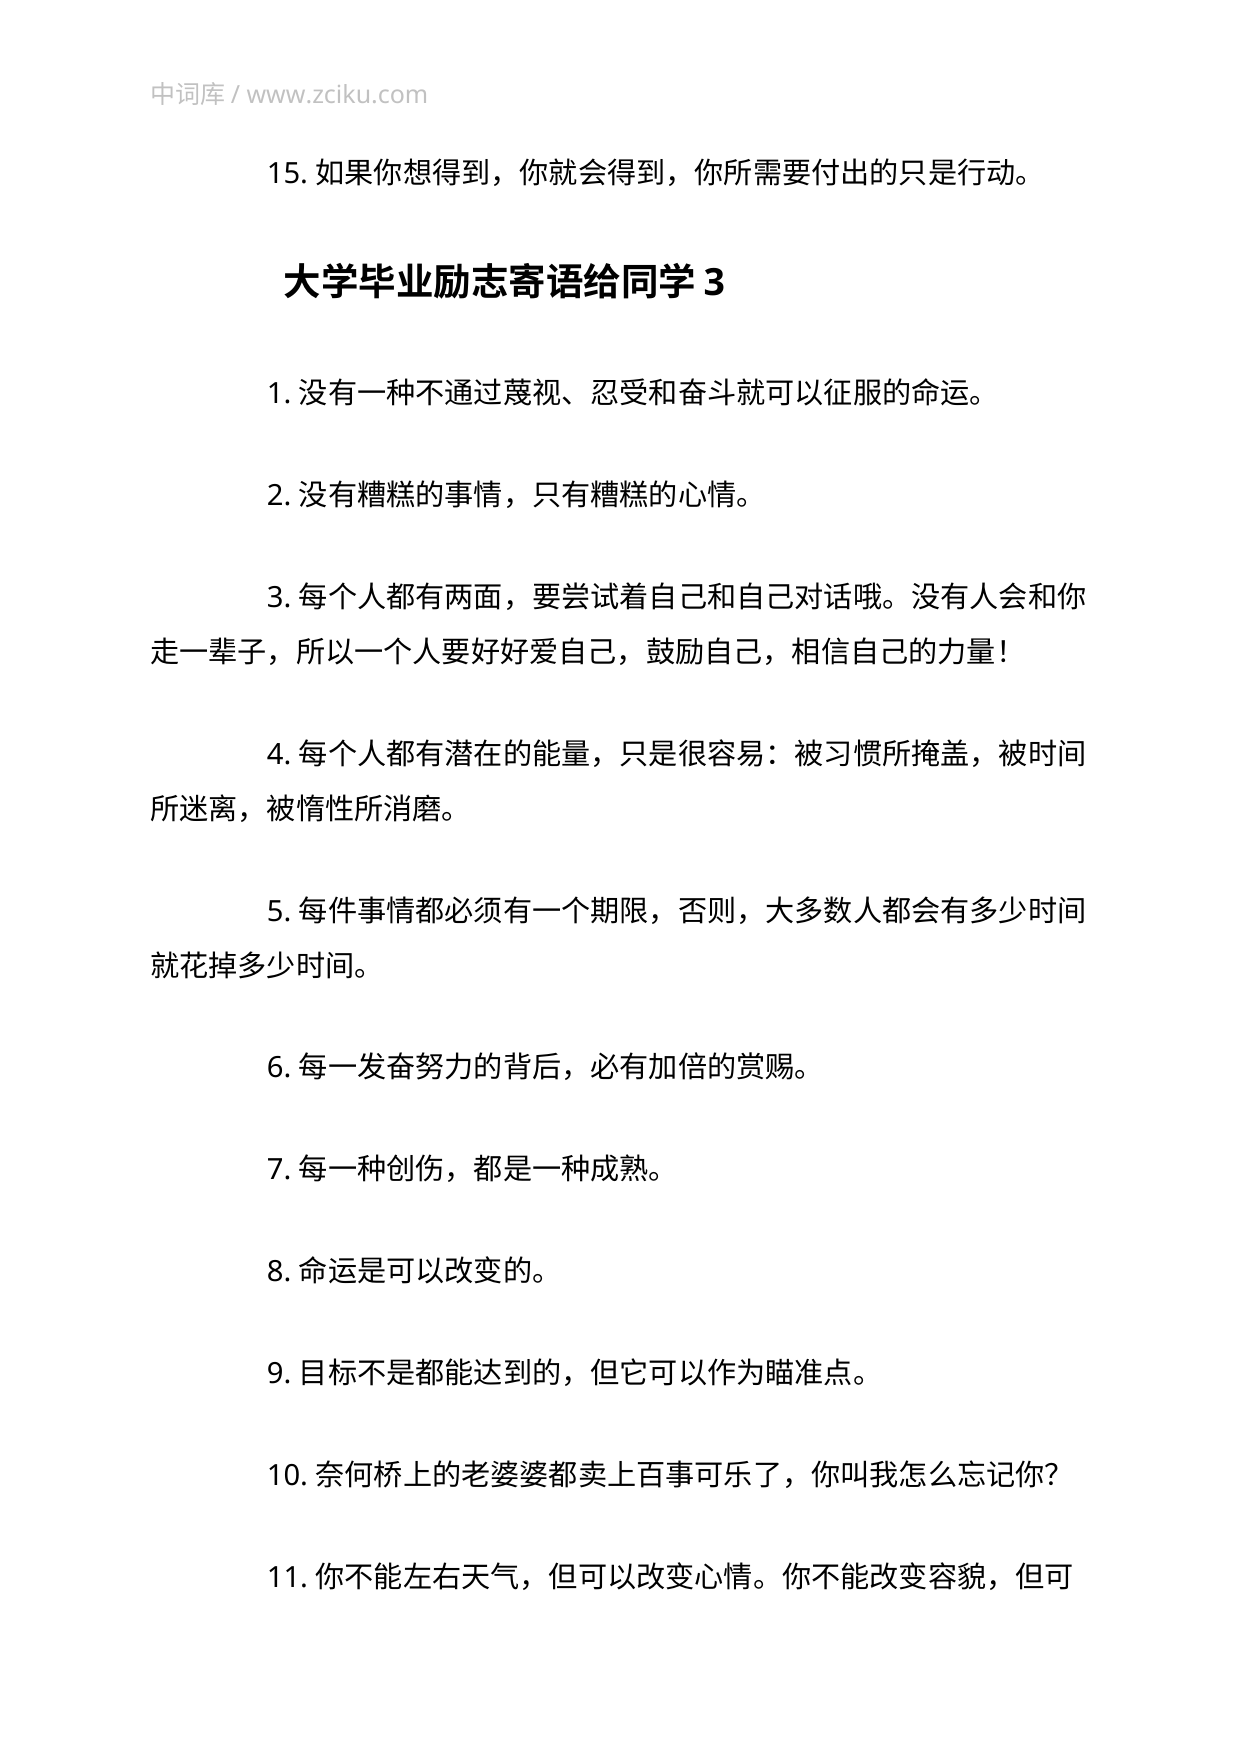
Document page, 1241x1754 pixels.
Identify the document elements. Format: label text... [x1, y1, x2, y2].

text 4. 每个人都有潜在的能量，只是很容易：被习惯所掩盖，被时间所迷离，被惰性所消磨。 [150, 730, 1090, 828]
text 8. 命运是可以改变的。 [150, 1248, 1090, 1290]
text 6. 每一发奋努力的背后，必有加倍的赏赐。 [150, 1044, 1090, 1086]
text 2. 没有糟糕的事情，只有糟糕的心情。 [150, 472, 1090, 514]
text 15. 如果你想得到，你就会得到，你所需要付出的只是行动。 [150, 150, 1090, 192]
text 7. 每一种创伤，都是一种成熟。 [150, 1146, 1090, 1188]
text 5. 每件事情都必须有一个期限，否则，大多数人都会有多少时间就花掉多少时间。 [150, 887, 1090, 984]
text 10. 奈何桥上的老婆婆都卖上百事可乐了，你叫我怎么忘记你？ [150, 1452, 1090, 1494]
text 3. 每个人都有两面，要尝试着自己和自己对话哦。没有人会和你走一辈子，所以一个人要好好爱自己，鼓励自己，相信自己的力量！ [150, 573, 1090, 671]
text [150, 1554, 1090, 1596]
text 9. 目标不是都能达到的，但它可以作为瞄准点。 [150, 1350, 1090, 1392]
text 大学毕业励志寄语给同学3 [150, 252, 1090, 306]
text 1. 没有一种不通过蔑视、忍受和奋斗就可以征服的命运。 [150, 369, 1090, 412]
